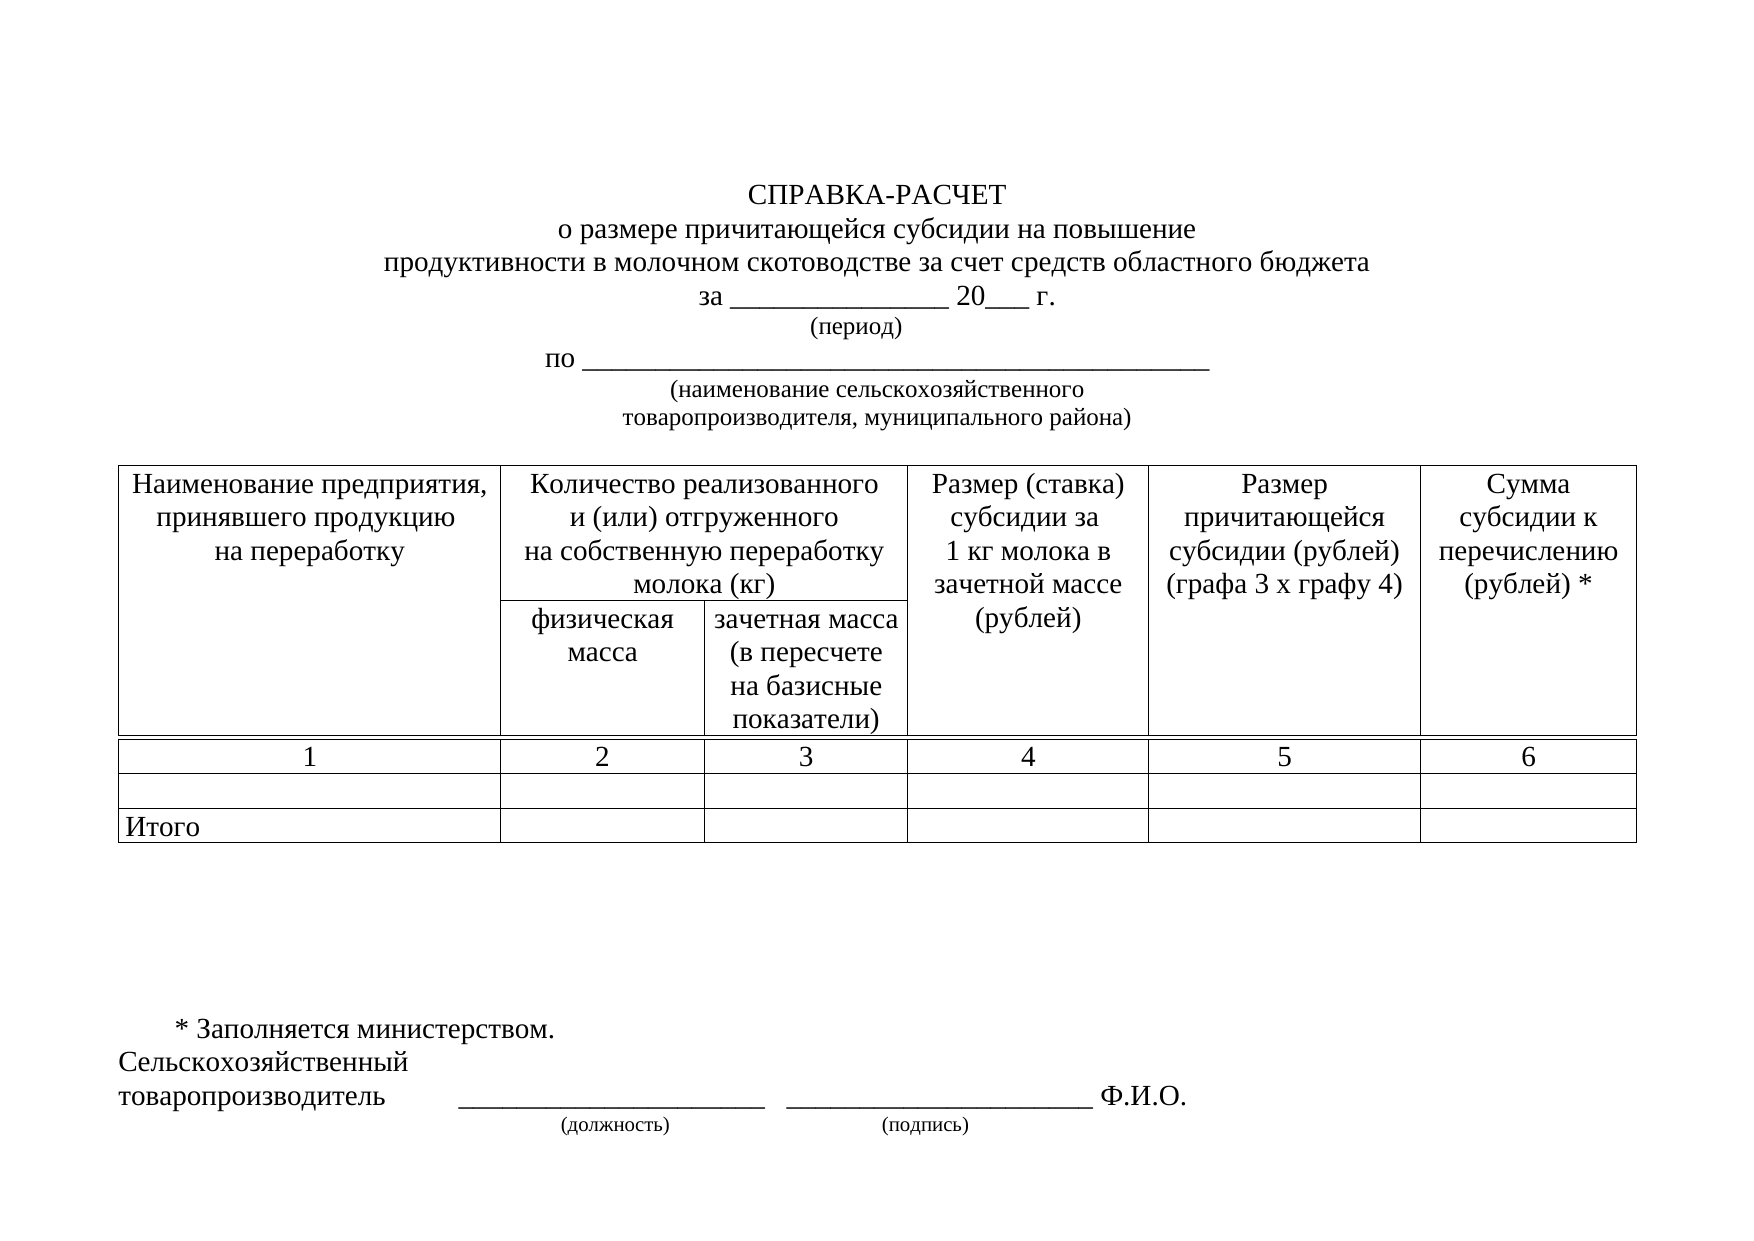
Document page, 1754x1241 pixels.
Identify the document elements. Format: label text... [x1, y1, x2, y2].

table_cell [908, 809, 1148, 842]
text Сельскохозяйственный [118, 1044, 1636, 1078]
table_cell [501, 774, 704, 808]
text (период) [797, 311, 1636, 340]
table_header 3 [705, 740, 907, 773]
table_header Наименование предприятия, принявшего продукцию на переработку [119, 466, 500, 735]
table_cell [705, 774, 907, 808]
table_cell физическая масса [501, 601, 704, 735]
text о размере причитающейся субсидии на повышение [118, 211, 1636, 244]
text (должность) (подпись) [118, 1112, 1636, 1136]
table_cell Итого [119, 809, 500, 842]
table_header 2 [501, 740, 704, 773]
text товаропроизводителя, муниципального района) [118, 402, 1636, 431]
table_header 4 [908, 740, 1148, 773]
table_header 5 [1149, 740, 1420, 773]
text товаропроизводитель _____________________ _____________________ Ф.И.О. [118, 1078, 1636, 1112]
table_cell [908, 774, 1148, 808]
table_cell [705, 809, 907, 842]
text за _______________ 20___ г. [118, 278, 1636, 311]
text продуктивности в молочном скотоводстве за счет средств областного бюджета [118, 244, 1636, 278]
text СПРАВКА-РАСЧЕТ [118, 177, 1636, 211]
table_cell [119, 774, 500, 808]
table_header Количество реализованного и (или) отгруженного на собственную переработку молока (кг) [501, 466, 907, 600]
table_cell [1149, 809, 1420, 842]
text по ___________________________________________ [118, 340, 1636, 374]
table_header Сумма субсидии к перечислению (рублей) * [1421, 466, 1636, 735]
table_header 1 [119, 740, 500, 773]
table_header Размер причитающейся субсидии (рублей) (графа 3 х графу 4) [1149, 466, 1420, 735]
text (наименование сельскохозяйственного [118, 374, 1636, 402]
table_header 6 [1421, 740, 1636, 773]
table_cell [1421, 774, 1636, 808]
table_cell [1421, 809, 1636, 842]
table_cell [1149, 774, 1420, 808]
text * Заполняется министерством. [118, 1011, 1636, 1044]
table_header Размер (ставка) субсидии за 1 кг молока в зачетной массе (рублей) [908, 466, 1148, 735]
table_cell [501, 809, 704, 842]
table_cell зачетная масса (в пересчете на базисные показатели) [705, 601, 907, 735]
